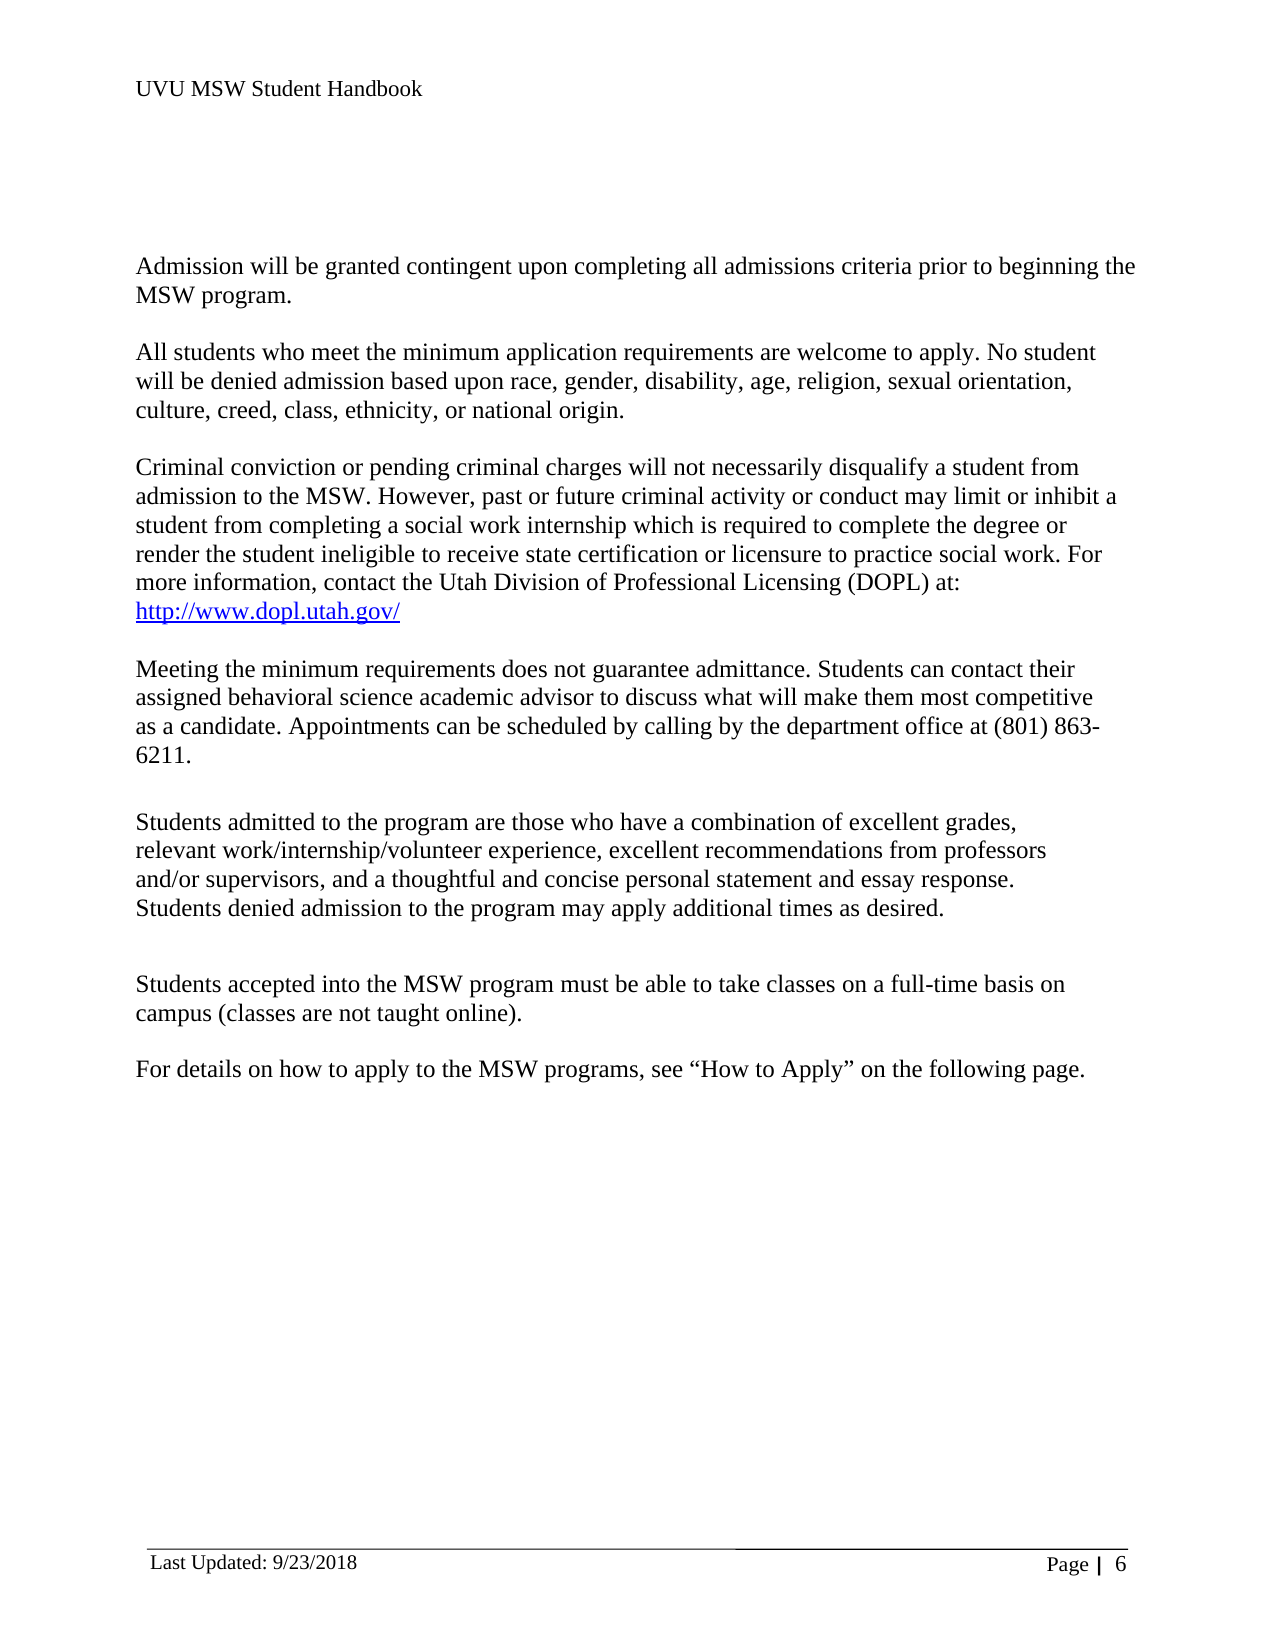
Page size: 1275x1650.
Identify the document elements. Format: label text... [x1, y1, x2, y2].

text Students admitted to the program are those who have a combination of excellent grades, relevant work/internship/volunteer experience, excellent recommendations from professors and/or supervisors, and a thoughtful and concise personal statement and essay response. Students denied admission to the program may apply additional times as desired. [135, 807, 1077, 922]
text For details on how to apply to the MSW programs, see “How to Apply” on the following page. [135, 1054, 1139, 1083]
text Criminal conviction or pending criminal charges will not necessarily disqualify a student from admission to the MSW. However, past or future criminal activity or conduct may limit or inhibit a student from completing a social work internship which is required to complete the degree or render the student ineligible to receive state certification or licensure to practice social work. For more information, contact the Utah Division of Professional Licensing (DOPL) at: http://www.dopl.utah.gov/ [135, 452, 1119, 625]
text Students accepted into the MSW program must be able to take classes on a full-time basis on campus (classes are not taught online). [135, 969, 1077, 1027]
text Meeting the minimum requirements does not guarantee admittance. Students can contact their assigned behavioral science academic advisor to discuss what will make them most competitive as a candidate. Appointments can be scheduled by calling by the department office at (801) 863- 6211. [135, 654, 1117, 769]
text Admission will be granted contingent upon completing all admissions criteria prior to beginning the MSW program. [135, 251, 1139, 309]
text All students who meet the minimum application requirements are welcome to apply. No student will be denied admission based upon race, gender, disability, age, religion, sexual orientation, culture, creed, class, ethnicity, or national origin. [135, 337, 1139, 424]
